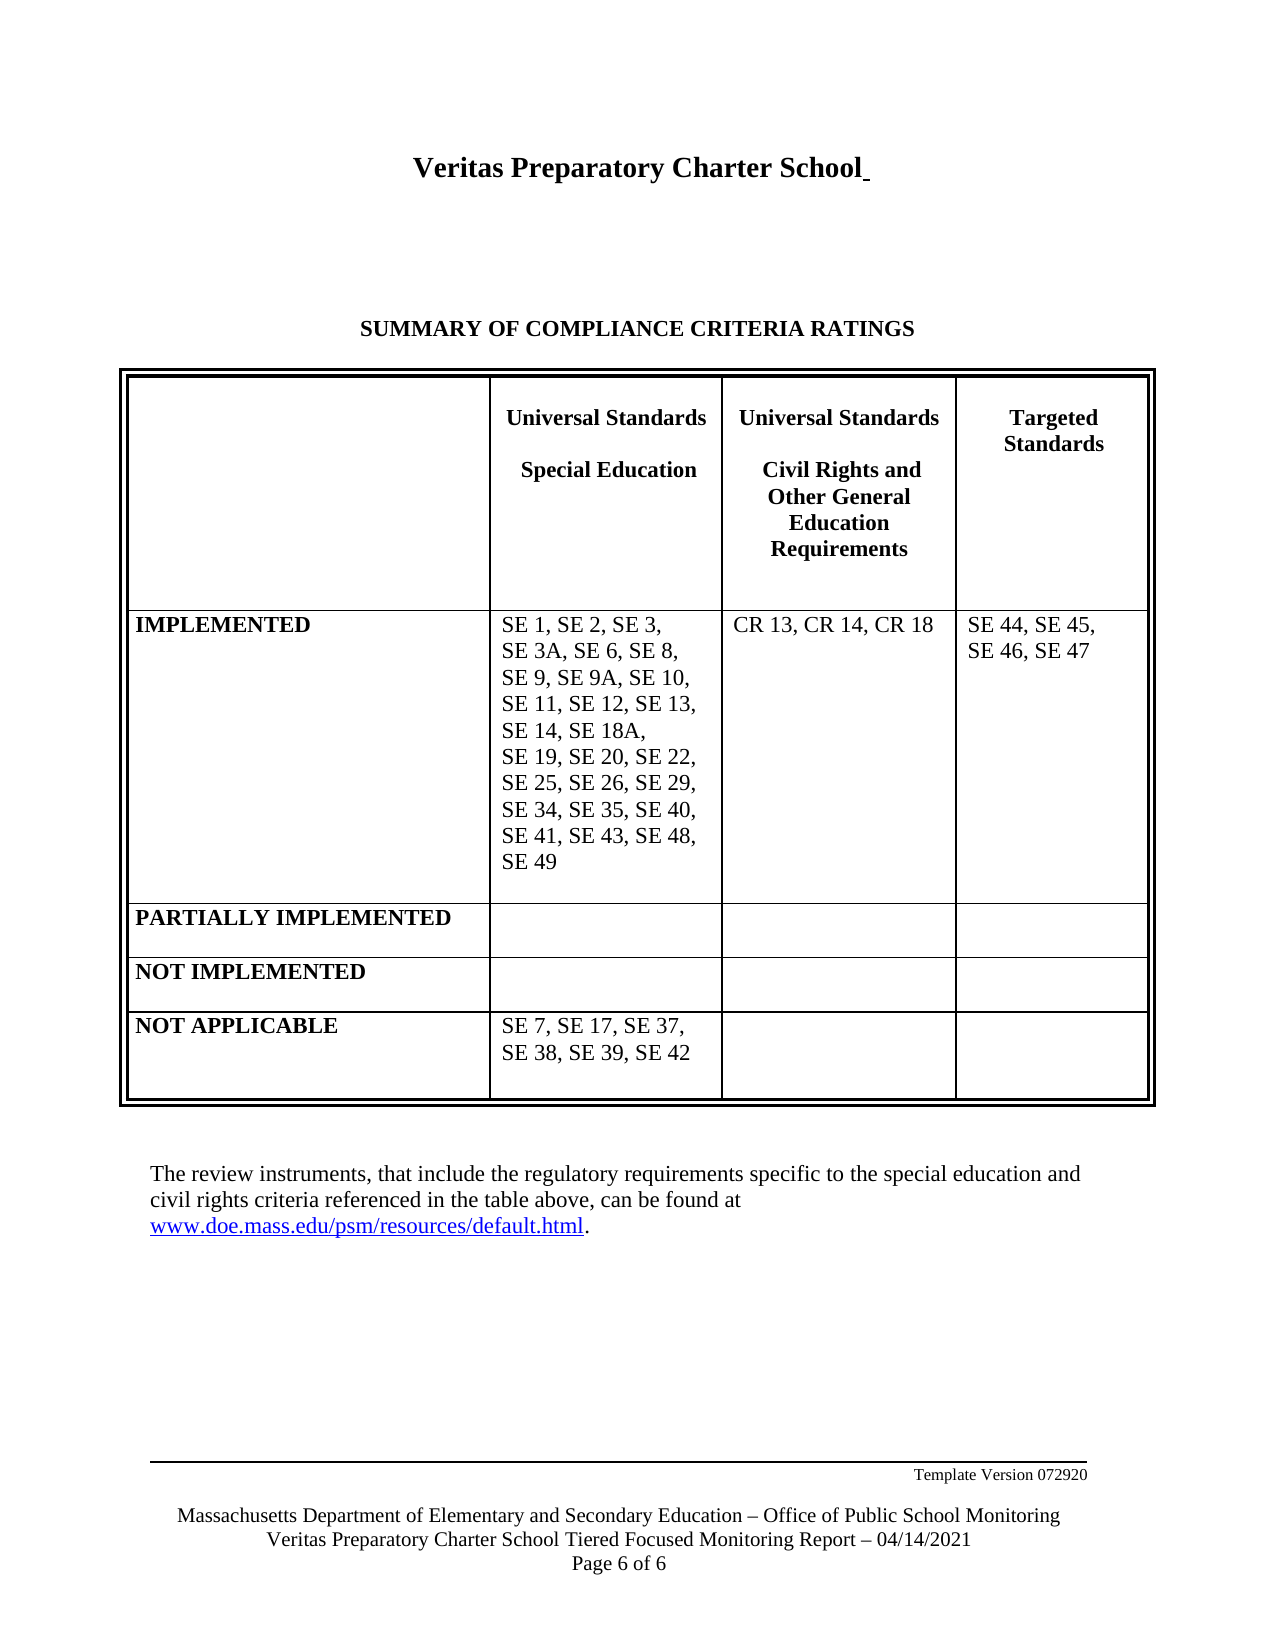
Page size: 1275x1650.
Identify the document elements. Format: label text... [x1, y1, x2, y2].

table_cell PARTIALLY IMPLEMENTED [129, 904, 489, 957]
table_header Universal Standards Special Education [491, 378, 721, 610]
table_cell SE 44, SE 45, SE 46, SE 47 [957, 611, 1147, 902]
text Veritas Preparatory Charter School [150, 150, 1125, 183]
table_cell NOT IMPLEMENTED [129, 958, 489, 1011]
table_header [124, 371, 490, 610]
table_cell [723, 1013, 955, 1098]
table_header Universal Standards Civil Rights and Other General Education Requirements [723, 378, 955, 610]
table_header Targeted Standards [956, 371, 1151, 610]
table_cell SE 7, SE 17, SE 37, SE 38, SE 39, SE 42 [491, 1013, 721, 1098]
text SUMMARY OF COMPLIANCE CRITERIA RATINGS [75, 315, 1200, 342]
table_cell SE 1, SE 2, SE 3, SE 3A, SE 6, SE 8, SE 9, SE 9A, SE 10, SE 11, SE 12, SE 13, SE 14, SE 18A, SE 19, SE 20, SE 22, SE 25, SE 26, SE 29, SE 34, SE 35, SE 40, SE 41, SE 43, SE 48, SE 49 [491, 611, 721, 902]
text The review instruments, that include the regulatory requirements specific to the special education and civil rights criteria referenced in the table above, can be found at www.doe.mass.edu/psm/resources/default.html. [150, 1160, 1125, 1239]
table_cell [491, 958, 721, 1011]
table_cell [723, 958, 955, 1011]
table_cell [491, 904, 721, 957]
table_cell [957, 904, 1147, 957]
table_cell [957, 958, 1147, 1011]
table_cell CR 13, CR 14, CR 18 [723, 611, 955, 902]
table_cell NOT APPLICABLE [129, 1013, 489, 1098]
table_cell [723, 904, 955, 957]
table_cell IMPLEMENTED [129, 611, 489, 902]
table_cell [957, 1013, 1147, 1098]
